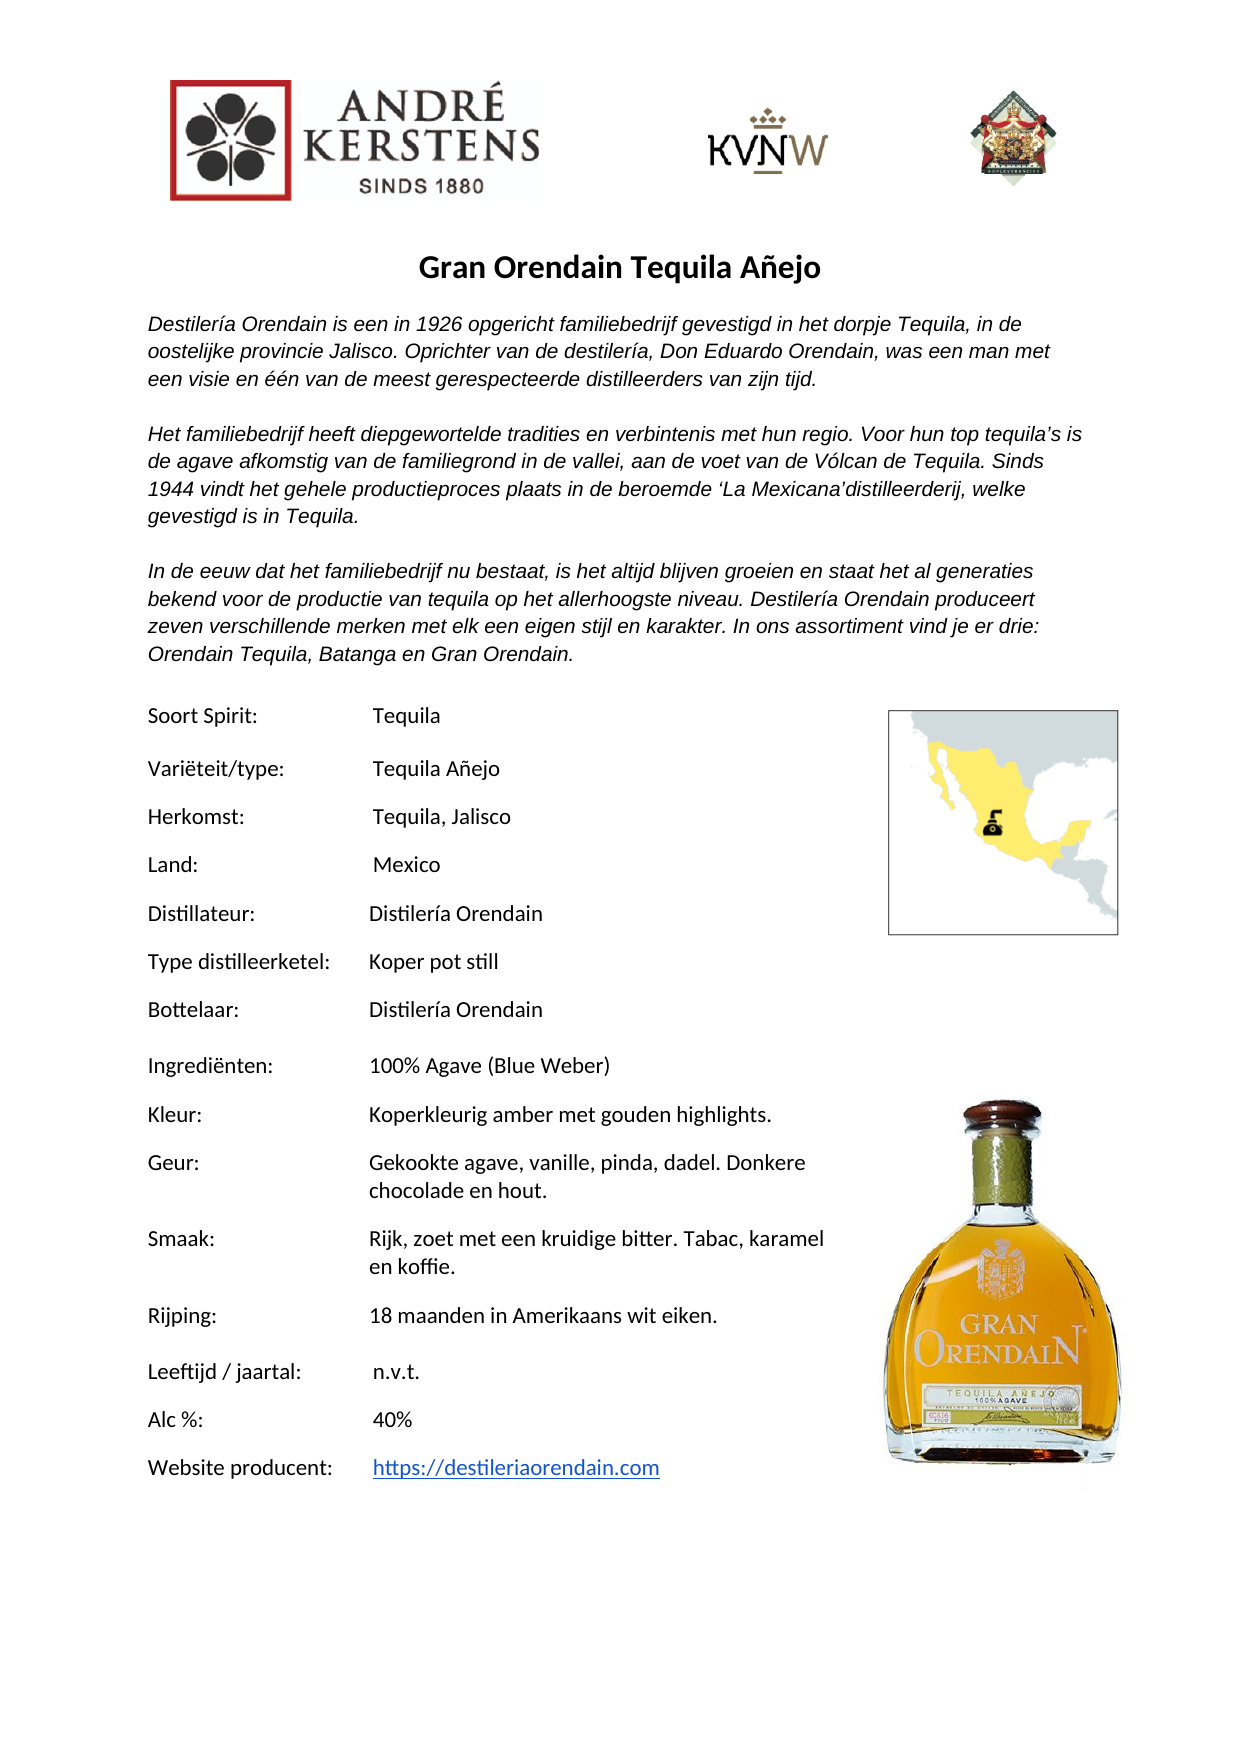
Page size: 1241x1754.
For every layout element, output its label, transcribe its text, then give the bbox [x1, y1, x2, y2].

text In de eeuw dat het familiebedrijf nu bestaat, is het altijd blijven groeien en staat het al generaties bekend voor de productie van tequila op het allerhoogste niveau. Destilería Orendain produceert zeven verschillende merken met elk een eigen stijl en karakter. In ons assortiment vind je er drie: Orendain Tequila, Batanga en Gran Orendain. [148, 559, 1093, 665]
text Land: Mexico [148, 850, 882, 878]
picture [882, 701, 1123, 941]
picture [853, 983, 1152, 1492]
text Leeftijd / jaartal: n.v.t. [148, 1357, 853, 1385]
text Soort Spirit: Tequila [148, 701, 882, 729]
text Variëteit/type: Tequila Añejo [148, 754, 882, 782]
text Distillateur: Distilería Orendain [148, 899, 882, 927]
text Gran Orendain Tequila Añejo [148, 246, 1093, 286]
text Geur: Gekookte agave, vanille, pinda, dadel. Donkere chocolade en hout. [148, 1148, 853, 1204]
text Website producent: https://destileriaorendain.com [148, 1453, 853, 1481]
text Alc %: 40% [148, 1405, 853, 1433]
text Destilería Orendain is een in 1926 opgericht familiebedrijf gevestigd in het dorpje Tequila, in de oostelijke provincie Jalisco. Oprichter van de destilería, Don Eduardo Orendain, was een man met een visie en één van de meest gerespecteerde distilleerders van zijn tijd. [148, 311, 1093, 390]
text Kleur: Koperkleurig amber met gouden highlights. [148, 1100, 853, 1128]
text Bottelaar: Distilería Orendain [148, 995, 853, 1023]
text Type distilleerketel: Koper pot still [148, 947, 1093, 975]
text Ingrediënten: 100% Agave (Blue Weber) [148, 1051, 853, 1079]
text Smaak: Rijk, zoet met een kruidige bitter. Tabac, karamel en koffie. [148, 1224, 853, 1280]
picture [147, 73, 1093, 208]
text Herkomst: Tequila, Jalisco [148, 802, 882, 830]
text Rijping: 18 maanden in Amerikaans wit eiken. [148, 1301, 853, 1329]
text Het familiebedrijf heeft diepgewortelde tradities en verbintenis met hun regio. Voor hun top tequila’s is de agave afkomstig van de familiegrond in de vallei, aan de voet van de Vólcan de Tequila. Sinds 1944 vindt het gehele productieproces plaats in de beroemde ‘La Mexicana’distilleerderij, welke gevestigd is in Tequila. [148, 421, 1093, 528]
